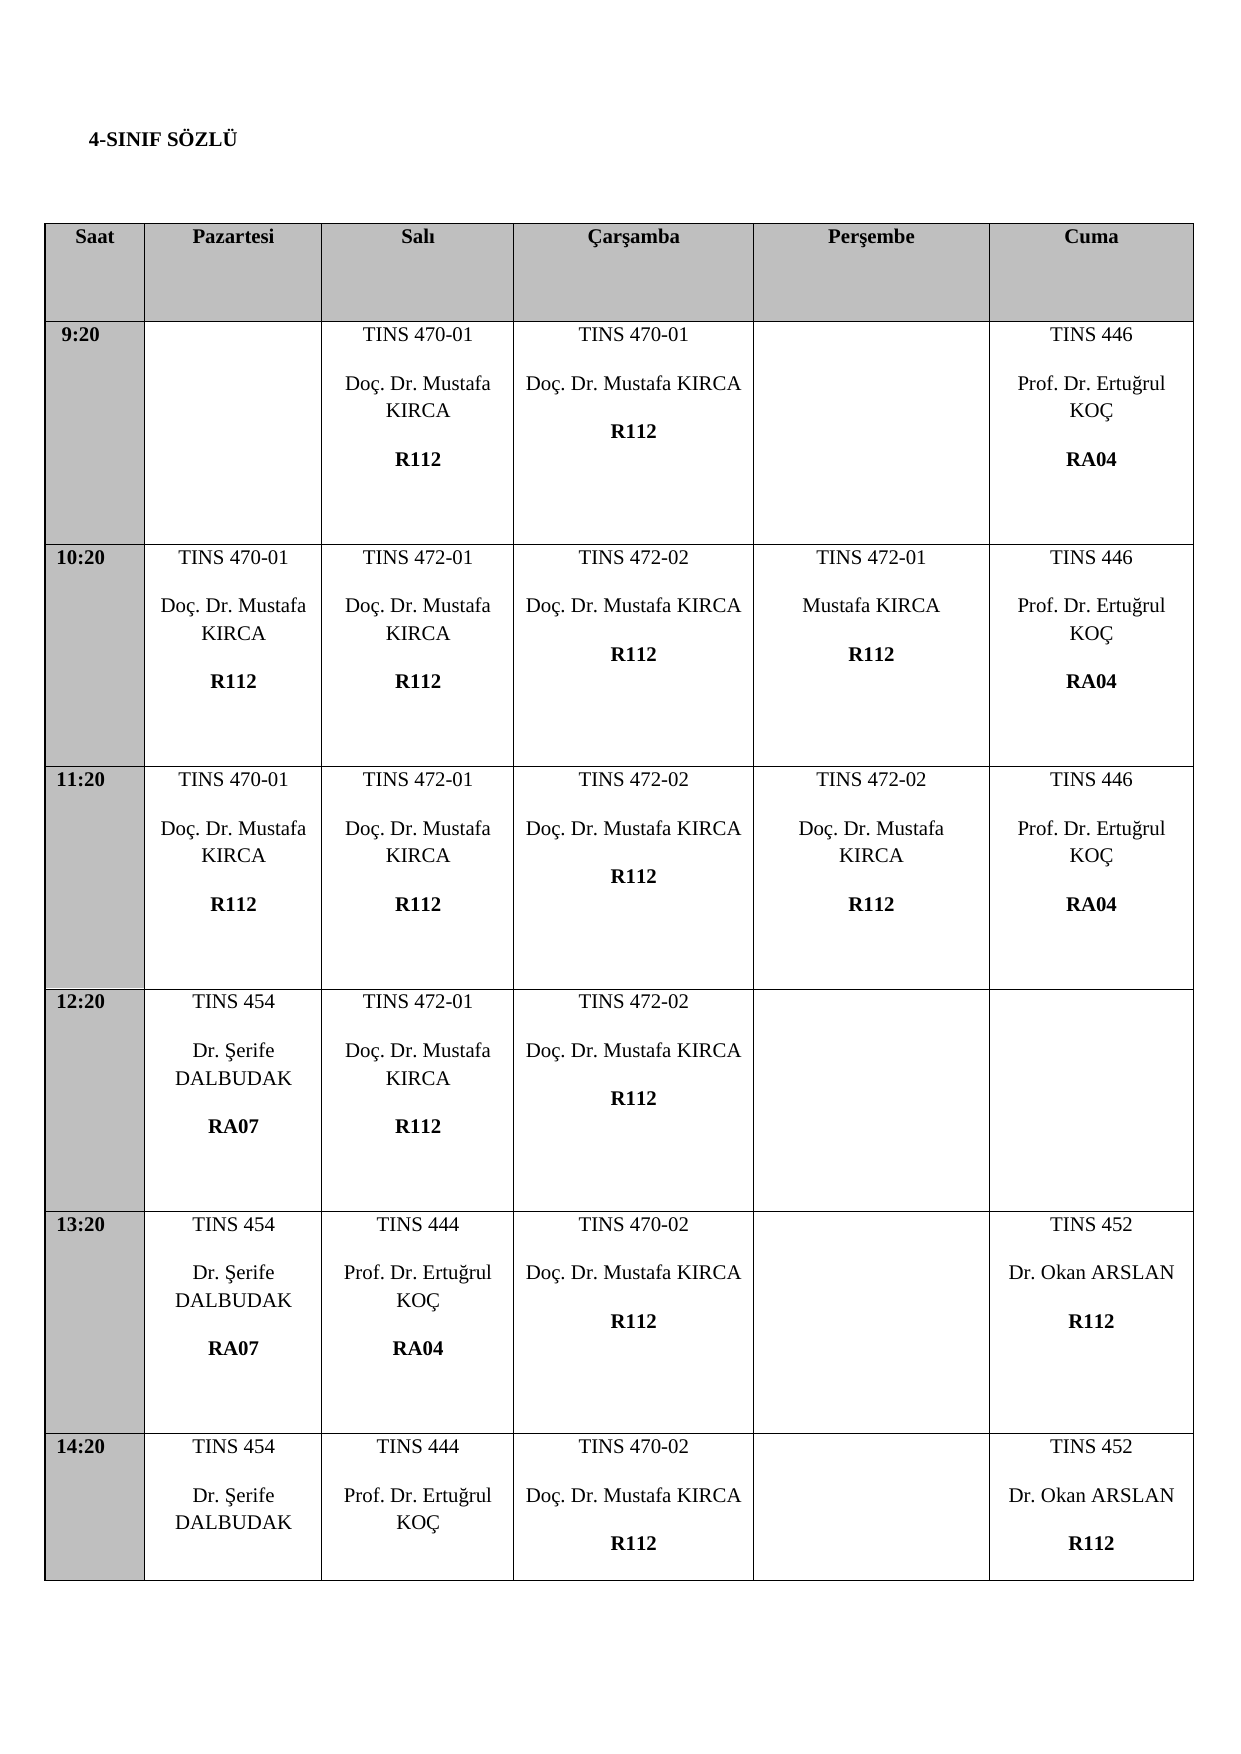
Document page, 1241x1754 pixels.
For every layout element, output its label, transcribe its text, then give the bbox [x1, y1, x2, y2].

table_cell 12:20 [46, 990, 144, 1211]
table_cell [145, 1434, 321, 1580]
table_header Salı [322, 224, 513, 321]
table_cell TINS 472-02 Doç. Dr. Mustafa KIRCA R112 [514, 767, 753, 988]
table_cell TINS 472-02 Doç. Dr. Mustafa KIRCA R112 [514, 545, 753, 766]
table_header Perşembe [754, 224, 989, 321]
table_cell TINS 470-01 Doç. Dr. Mustafa KIRCA R112 [322, 322, 513, 544]
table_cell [990, 1434, 1193, 1580]
table_cell TINS 472-01 Doç. Dr. Mustafa KIRCA R112 [322, 767, 513, 988]
table_header Saat [46, 224, 144, 321]
table_cell [754, 322, 989, 544]
table_cell TINS 444 Prof. Dr. Ertuğrul KOÇ RA04 [322, 1212, 513, 1433]
table_cell TINS 454 Dr. Şerife DALBUDAK RA07 [145, 990, 321, 1211]
table_header Cuma [990, 224, 1193, 321]
table_cell 9:20 [46, 322, 144, 544]
table_cell TINS 472-02 Doç. Dr. Mustafa KIRCA R112 [754, 767, 989, 988]
table_cell TINS 470-01 Doç. Dr. Mustafa KIRCA R112 [145, 767, 321, 988]
table_header Çarşamba [514, 224, 753, 321]
table_cell 13:20 [46, 1212, 144, 1433]
table_cell TINS 472-02 Doç. Dr. Mustafa KIRCA R112 [514, 990, 753, 1211]
table_cell TINS 470-02 Doç. Dr. Mustafa KIRCA R112 [514, 1212, 753, 1433]
table_cell TINS 472-01 Mustafa KIRCA R112 [754, 545, 989, 766]
table_cell [754, 990, 989, 1211]
table_header Pazartesi [145, 224, 321, 321]
table_cell [754, 1212, 989, 1433]
text 4-SINIF SÖZLÜ [89, 126, 1152, 151]
table_cell 14:20 [46, 1434, 144, 1580]
table_cell 10:20 [46, 545, 144, 766]
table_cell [514, 1434, 753, 1580]
table_cell 11:20 [46, 767, 144, 988]
table_cell TINS 446 Prof. Dr. Ertuğrul KOÇ RA04 [990, 322, 1193, 544]
table_cell [754, 1434, 989, 1580]
table_cell TINS 454 Dr. Şerife DALBUDAK RA07 [145, 1212, 321, 1433]
table_cell TINS 472-01 Doç. Dr. Mustafa KIRCA R112 [322, 545, 513, 766]
table_cell TINS 472-01 Doç. Dr. Mustafa KIRCA R112 [322, 990, 513, 1211]
table_cell TINS 470-01 Doç. Dr. Mustafa KIRCA R112 [145, 545, 321, 766]
table_cell TINS 470-01 Doç. Dr. Mustafa KIRCA R112 [514, 322, 753, 544]
table_cell [145, 322, 321, 544]
table_cell TINS 446 Prof. Dr. Ertuğrul KOÇ RA04 [990, 767, 1193, 988]
table_cell TINS 446 Prof. Dr. Ertuğrul KOÇ RA04 [990, 545, 1193, 766]
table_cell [322, 1434, 513, 1580]
table_cell TINS 452 Dr. Okan ARSLAN R112 [990, 1212, 1193, 1433]
table_cell [990, 990, 1193, 1211]
